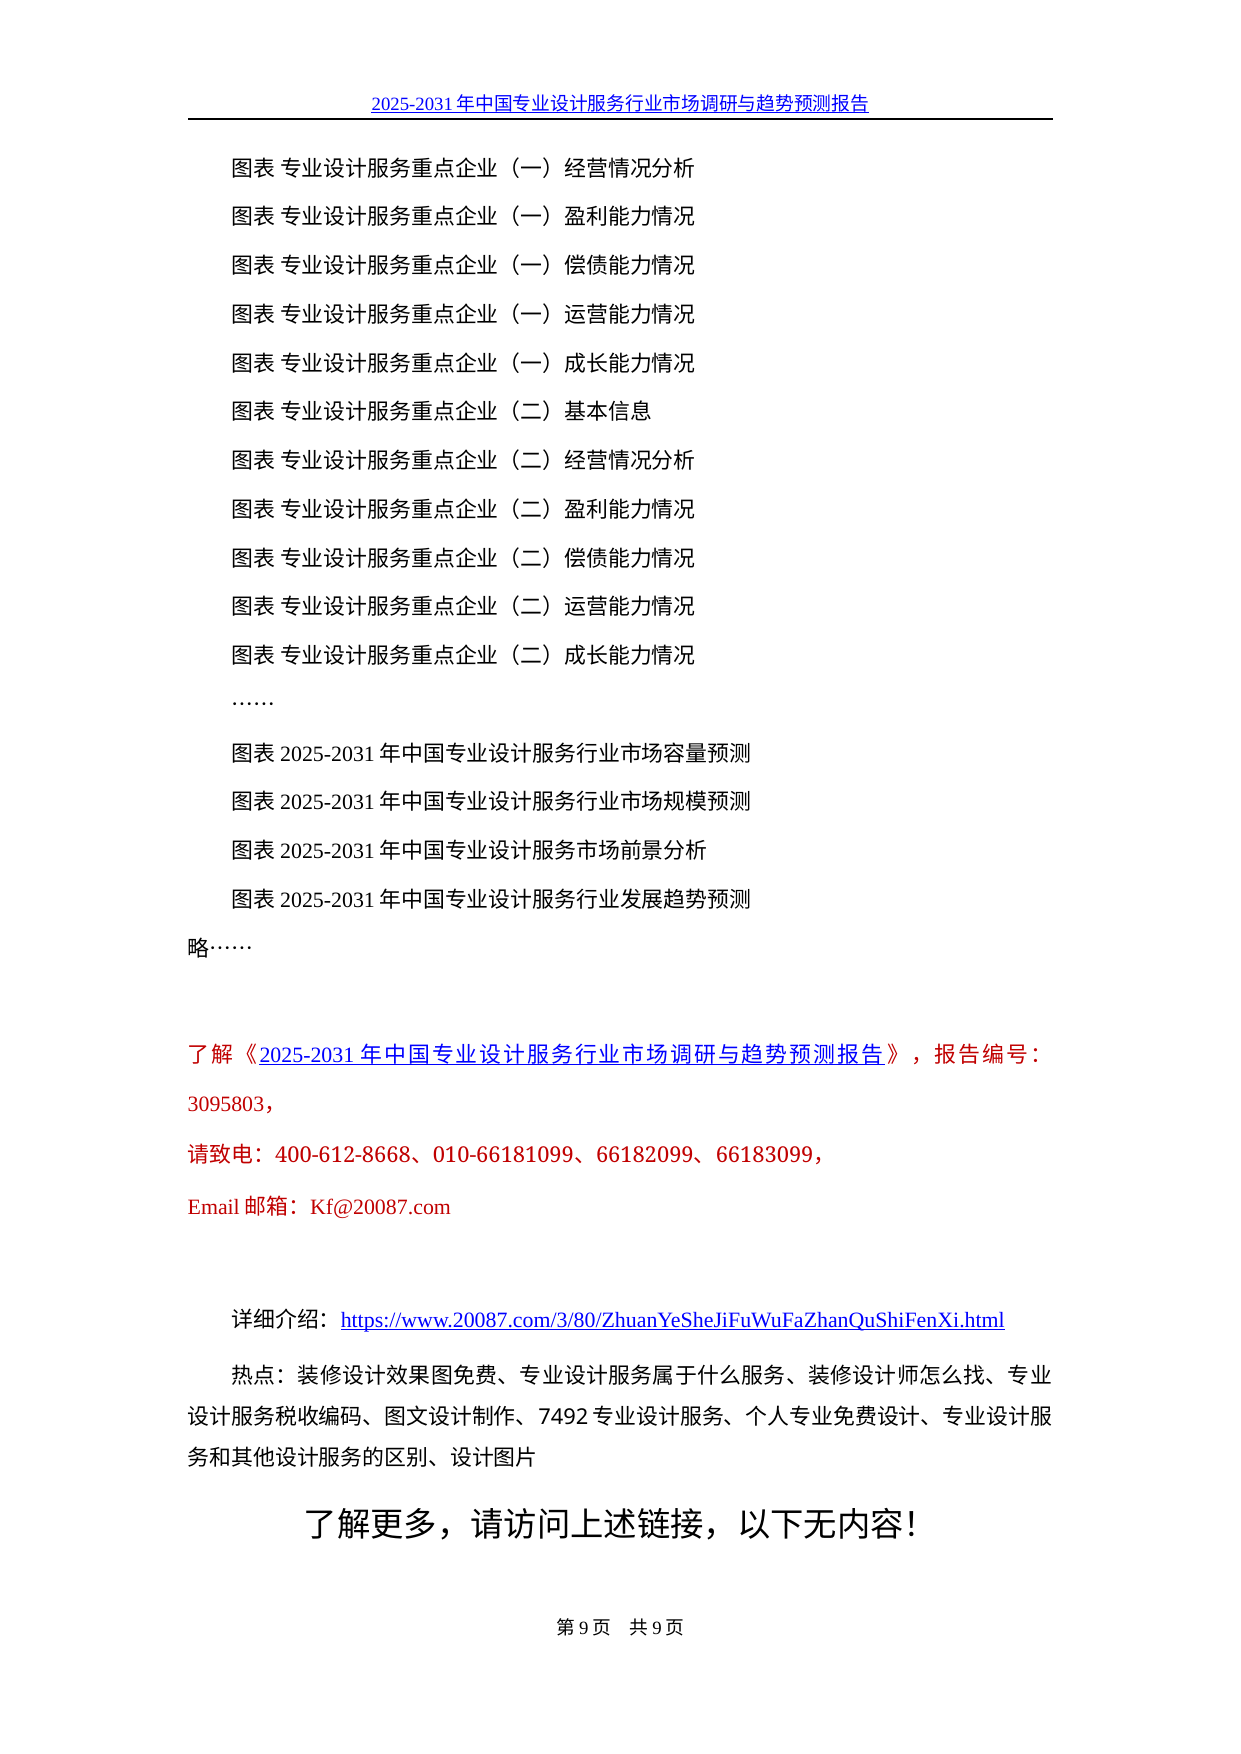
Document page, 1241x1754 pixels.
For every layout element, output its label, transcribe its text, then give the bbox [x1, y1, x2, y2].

text 请致电：400-612-8668、010-66181099、66182099、66183099， [187, 1137, 1053, 1169]
title 了解更多，请访问上述链接，以下无内容！ [187, 1489, 1053, 1554]
text Email邮箱：Kf@20087.com [187, 1188, 1053, 1221]
text 热点：装修设计效果图免费、专业设计服务属于什么服务、装修设计师怎么找、专业设计服务税收编码、图文设计制作、7492专业设计服务、个人专业免费设计、专业设计服务和其他设计服务的区别、设计图片 [187, 1358, 1053, 1472]
text 了解《2025-2031年中国专业设计服务行业市场调研与趋势预测报告》，报告编号：3095803， [187, 1037, 1053, 1118]
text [187, 150, 1053, 963]
text 详细介绍：https://www.20087.com/3/80/ZhuanYeSheJiFuWuFaZhanQuShiFenXi.html [187, 1301, 1053, 1334]
